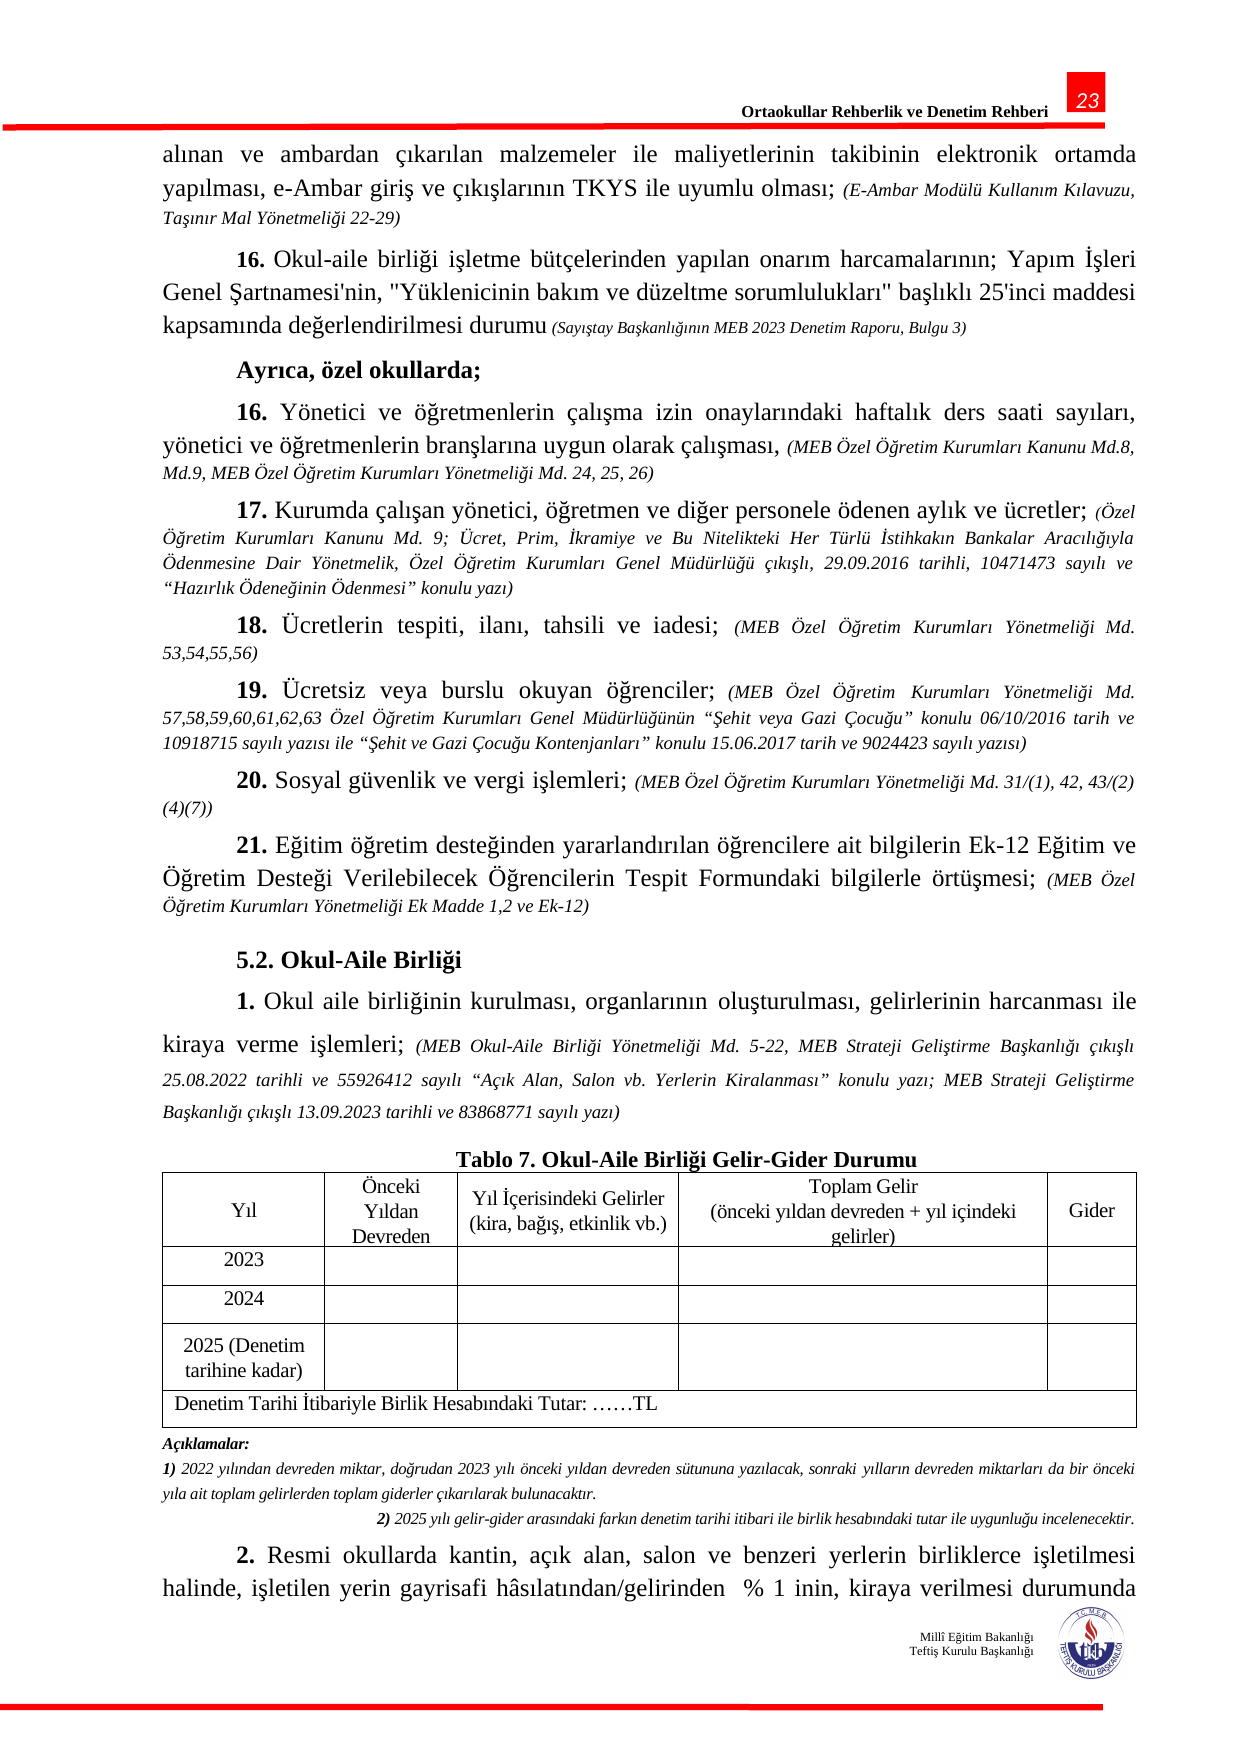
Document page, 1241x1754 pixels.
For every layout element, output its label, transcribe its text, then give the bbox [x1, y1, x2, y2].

table_cell [1048, 1286, 1136, 1323]
text Tablo 7. Okul-Aile Birliği Gelir-Gider Durumu [162, 1146, 1137, 1172]
text Ayrıca, özel okullarda; [162, 356, 1137, 384]
table_cell Denetim Tarihi İtibariyle Birlik Hesabındaki Tutar: ……TL [163, 1391, 1136, 1427]
text 16. Yönetici ve öğretmenlerin çalışma izin onaylarındaki haftalık ders saati sayıları, yönetici ve öğretmenlerin branşlarına uygun olarak çalışması, (MEB Özel Öğretim Kurumları Kanunu Md.8, Md.9, MEB Özel Öğretim Kurumları Yönetmeliği Md. 24, 25, 26) [162, 397, 1137, 483]
text 18. Ücretlerin tespiti, ilanı, tahsili ve iadesi; (MEB Özel Öğretim Kurumları Yönetmeliği Md. 53,54,55,56) [162, 610, 1137, 663]
table_header Önceki Yıldan Devreden [325, 1173, 457, 1246]
table_cell 2024 [163, 1286, 324, 1323]
table_cell 2023 [163, 1247, 324, 1284]
table_cell [458, 1324, 678, 1389]
table_cell [325, 1286, 457, 1323]
table_header Yıl İçerisindeki Gelirler (kira, bağış, etkinlik vb.) [458, 1173, 678, 1246]
text 19. Ücretsiz veya burslu okuyan öğrenciler; (MEB Özel Öğretim Kurumları Yönetmeliği Md. 57,58,59,60,61,62,63 Özel Öğretim Kurumları Genel Müdürlüğünün “Şehit veya Gazi Çocuğu” konulu 06/10/2016 tarih ve 10918715 sayılı yazısı ile “Şehit ve Gazi Çocuğu Kontenjanları” konulu 15.06.2017 tarih ve 9024423 sayılı yazısı) [162, 675, 1137, 753]
picture [1056, 1606, 1127, 1680]
text Açıklamalar: [162, 1428, 1137, 1453]
text 1. Okul aile birliğinin kurulması, organlarının oluşturulması, gelirlerinin harcanması ile kiraya verme işlemleri; (MEB Okul-Aile Birliği Yönetmeliği Md. 5-22, MEB Strateji Geliştirme Başkanlığı çıkışlı 25.08.2022 tarihli ve 55926412 sayılı “Açık Alan, Salon vb. Yerlerin Kiralanması” konulu yazı; MEB Strateji Geliştirme Başkanlığı çıkışlı 13.09.2023 tarihli ve 83868771 sayılı yazı) [162, 986, 1137, 1122]
table_cell [1048, 1247, 1136, 1284]
text 20. Sosyal güvenlik ve vergi işlemleri; (MEB Özel Öğretim Kurumları Yönetmeliği Md. 31/(1), 42, 43/(2)(4)(7)) [162, 765, 1137, 818]
text 21. Eğitim öğretim desteğinden yararlandırılan öğrencilere ait bilgilerin Ek-12 Eğitim ve Öğretim Desteği Verilebilecek Öğrencilerin Tespit Formundaki bilgilerle örtüşmesi; (MEB Özel Öğretim Kurumları Yönetmeliği Ek Madde 1,2 ve Ek-12) [162, 830, 1137, 916]
table_cell [458, 1247, 678, 1284]
text 2) 2025 yılı gelir-gider arasındaki farkın denetim tarihi itibari ile birlik hesabındaki tutar ile uygunluğu incelenecektir. [162, 1503, 1137, 1528]
text 1) 2022 yılından devreden miktar, doğrudan 2023 yılı önceki yıldan devreden sütununa yazılacak, sonraki yılların devreden miktarları da bir önceki yıla ait toplam gelirlerden toplam giderler çıkarılarak bulunacaktır. [162, 1453, 1137, 1503]
table_header Toplam Gelir (önceki yıldan devreden + yıl içindeki gelirler) [679, 1173, 1047, 1246]
table_cell [325, 1247, 457, 1284]
table_cell [1048, 1324, 1136, 1389]
table_cell [325, 1324, 457, 1389]
subtitle 5.2. Okul-Aile Birliği [162, 945, 1137, 973]
table_cell 2025 (Denetim tarihine kadar) [163, 1324, 324, 1389]
table_header Yıl [163, 1173, 324, 1246]
table_cell [679, 1324, 1047, 1389]
table_header Gider [1048, 1173, 1136, 1246]
table_cell [679, 1286, 1047, 1323]
table_cell [679, 1247, 1047, 1284]
text 16. Okul-aile birliği işletme bütçelerinden yapılan onarım harcamalarının; Yapım İşleri Genel Şartnamesi'nin, "Yüklenicinin bakım ve düzeltme sorumlulukları" başlıklı 25'inci maddesi kapsamında değerlendirilmesi durumu (Sayıştay Başkanlığının MEB 2023 Denetim Raporu, Bulgu 3) [162, 244, 1137, 339]
text 17. Kurumda çalışan yönetici, öğretmen ve diğer personele ödenen aylık ve ücretler; (Özel Öğretim Kurumları Kanunu Md. 9; Ücret, Prim, İkramiye ve Bu Nitelikteki Her Türlü İstihkakın Bankalar Aracılığıyla Ödenmesine Dair Yönetmelik, Özel Öğretim Kurumları Genel Müdürlüğü çıkışlı, 29.09.2016 tarihli, 10471473 sayılı ve “Hazırlık Ödeneğinin Ödenmesi” konulu yazı) [162, 495, 1137, 598]
table_cell [458, 1286, 678, 1323]
